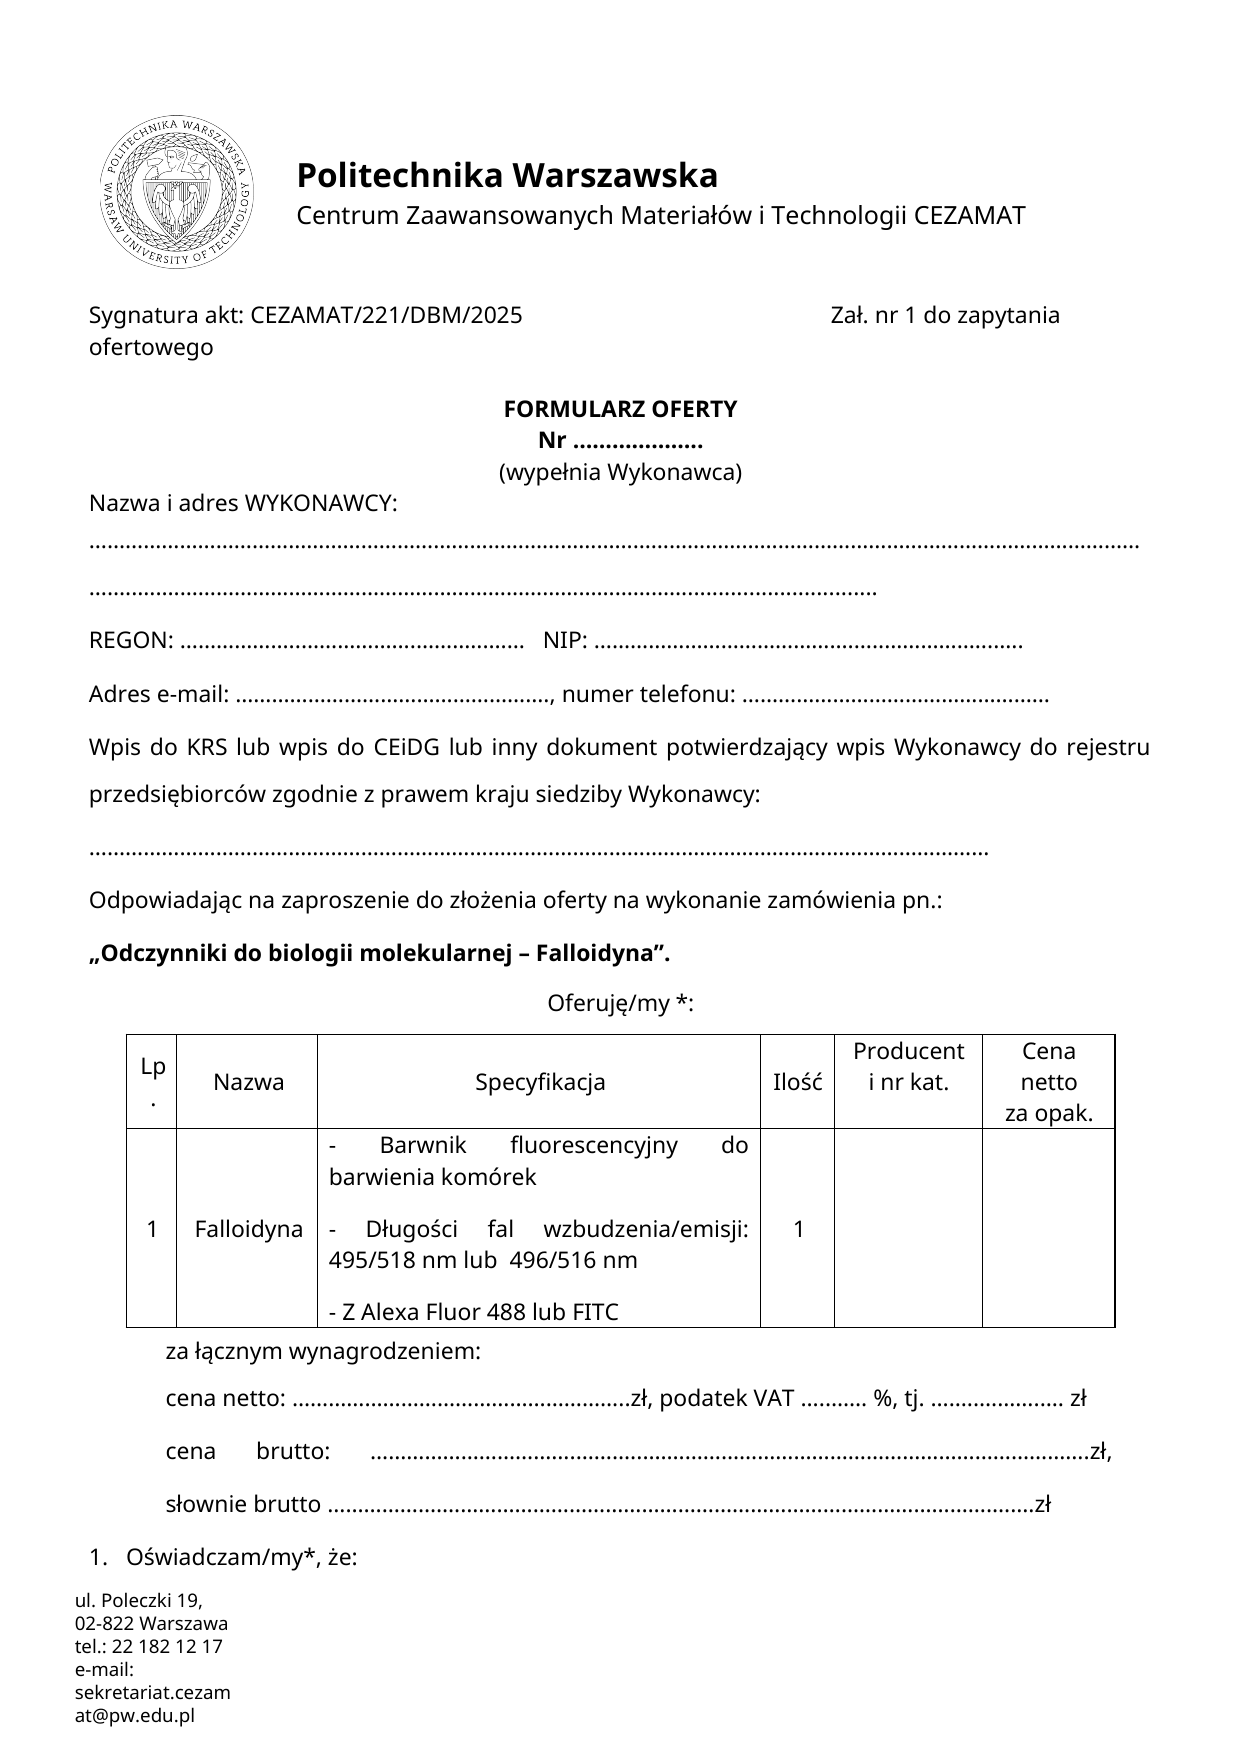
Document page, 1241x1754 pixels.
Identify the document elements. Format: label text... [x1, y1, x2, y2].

table_cell Falloidyna [177, 1129, 317, 1327]
text Oferuję/my *: [89, 987, 1152, 1018]
text Wpis do KRS lub wpis do CEiDG lub inny dokument potwierdzający wpis Wykonawcy do rejestru przedsiębiorców zgodnie z prawem kraju siedziby Wykonawcy: [89, 731, 1152, 809]
table_cell 1 [761, 1129, 834, 1327]
text cena netto: ………………………………………………..zł, podatek VAT ….….… %, tj. ……..……….…. zł [165, 1381, 1152, 1413]
text Nr ……………….. [89, 424, 1152, 456]
list Oświadczam/my*, że: [89, 1541, 1152, 1572]
table_header Lp. [127, 1035, 176, 1128]
text za łącznym wynagrodzeniem: [165, 1334, 1152, 1366]
text Odpowiadając na zaproszenie do złożenia oferty na wykonanie zamówienia pn.: [89, 884, 1152, 915]
table_header Ilość [761, 1035, 834, 1128]
text (wypełnia Wykonawca) [89, 456, 1152, 487]
table_cell [835, 1129, 982, 1327]
picture [100, 115, 254, 269]
text REGON: ………………..……………….…….…..…… NIP: …………………………………….…..………….…..….. [89, 624, 1152, 656]
text …………………………………………………………………..……………………………………………………………… [89, 831, 1152, 862]
table_header Nazwa [177, 1035, 317, 1128]
text cena brutto: …………………………….………...……………………………………………………………….zł, słownie brutto ……………….…………………………………………………………………………………..…zł [165, 1434, 1152, 1519]
table_cell - Barwnik fluorescencyjny do barwienia komórek - Długości fal wzbudzenia/emisji: 495/518 nm lub 496/516 nm - Z Alexa Fluor 488 lub FITC [318, 1129, 760, 1327]
table_cell [983, 1129, 1114, 1327]
table_header Cena netto za opak. [983, 1035, 1114, 1128]
table_header Producent i nr kat. [835, 1035, 982, 1128]
text Nazwa i adres WYKONAWCY: [89, 487, 1152, 518]
text …………………………………………………………………………………………………………………………………………………………….……..……………………………………………………………………………............................... [89, 524, 1152, 602]
text Sygnatura akt: CEZAMAT/221/DBM/2025 Zał. nr 1 do zapytania ofertowego [89, 299, 1138, 362]
text „Odczynniki do biologii molekularnej – Falloidyna”. [89, 937, 1152, 968]
table_cell 1 [127, 1129, 176, 1327]
table_header Specyfikacja [318, 1035, 760, 1128]
text FORMULARZ OFERTY [89, 393, 1152, 424]
text Adres e-mail: ……………………………………………., numer telefonu: …………………………………………… [89, 677, 1152, 709]
